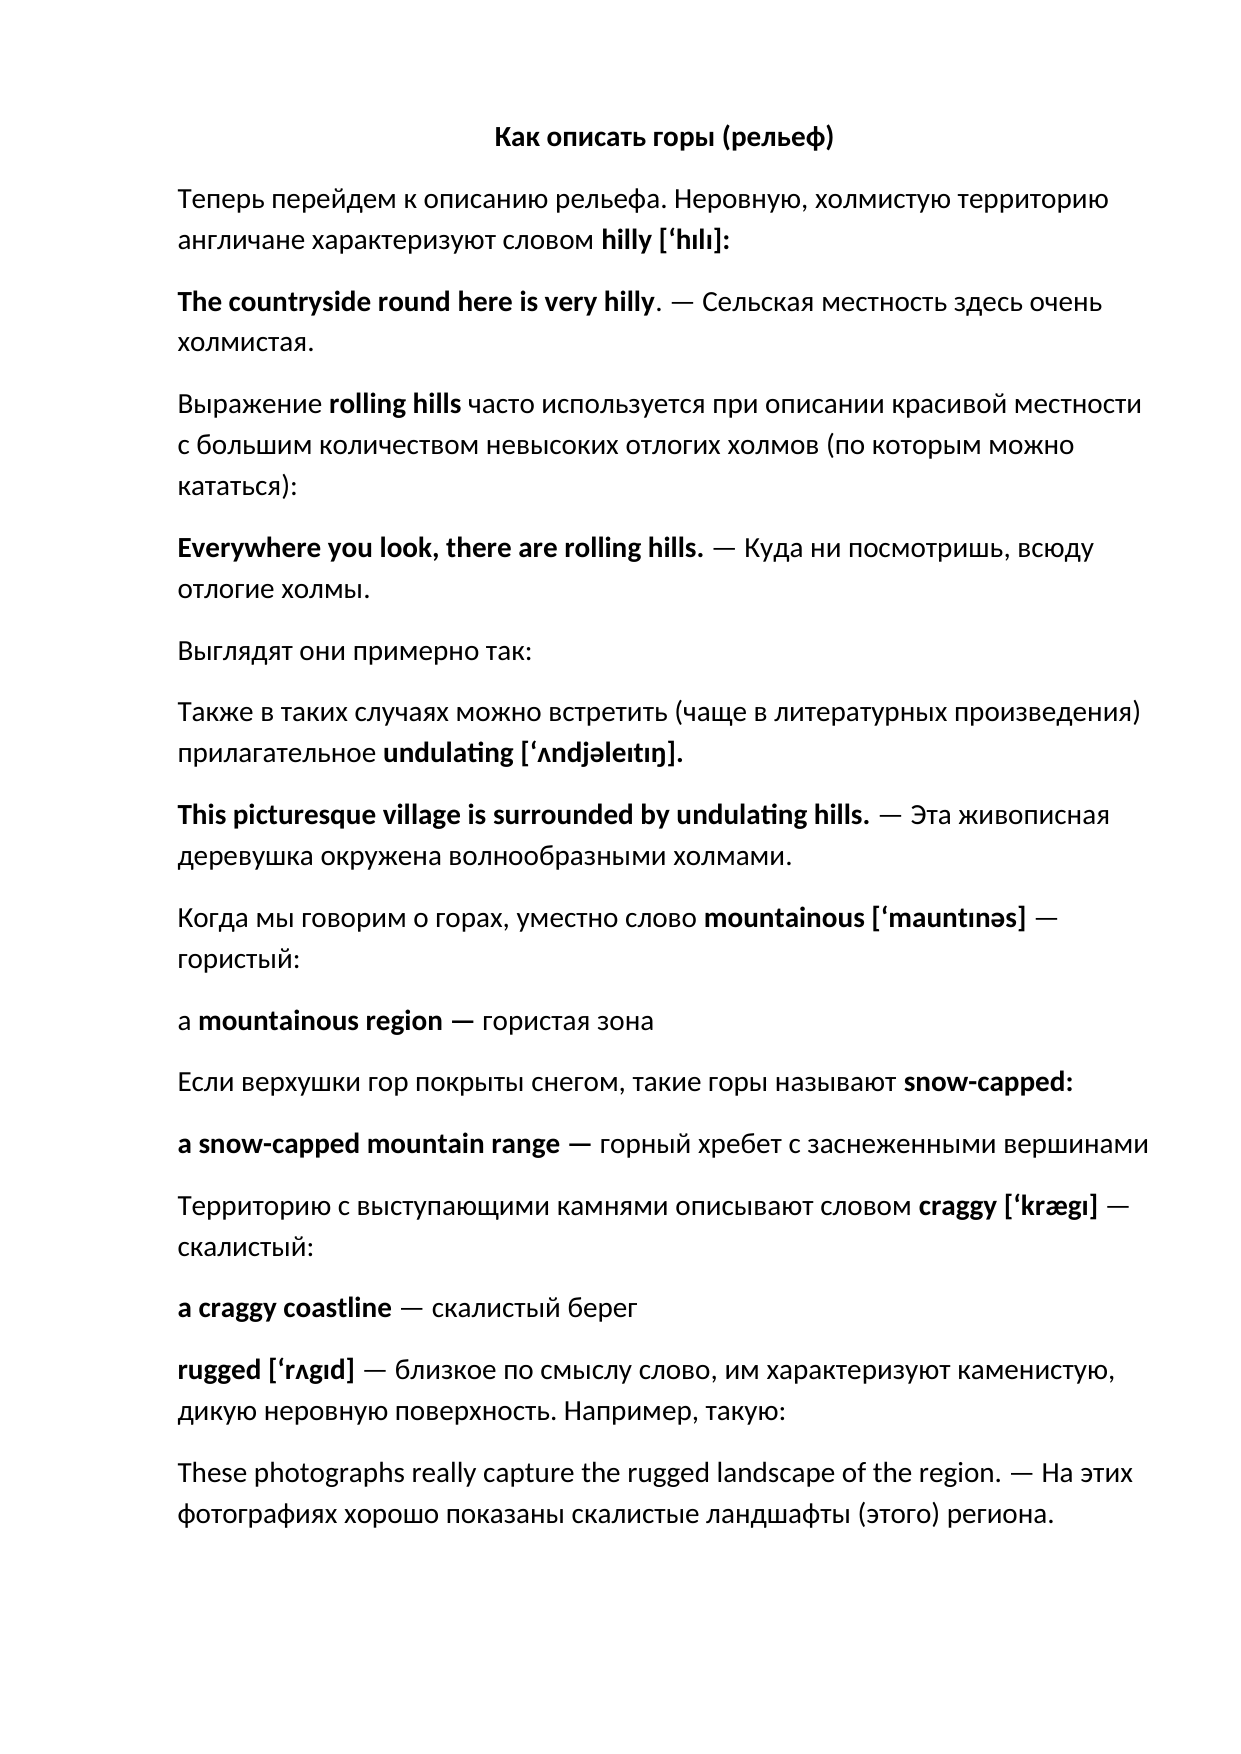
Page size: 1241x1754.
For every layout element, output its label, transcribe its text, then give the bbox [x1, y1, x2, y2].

text Теперь перейдем к описанию рельефа. Неровную, холмистую территорию англичане характеризуют словом hilly [‘hɪlɪ]: [177, 180, 1152, 256]
text a snow-capped mountain range — горный хребет с заснеженными вершинами [177, 1125, 1152, 1161]
text Выражение rolling hills часто используется при описании красивой местности с большим количеством невысоких отлогих холмов (по которым можно кататься): [177, 385, 1152, 503]
text a mountainous region — гористая зона [177, 1002, 1152, 1037]
text Everywhere you look, there are rolling hills. — Куда ни посмотришь, всюду отлогие холмы. [177, 529, 1152, 606]
text Когда мы говорим о горах, уместно слово mountainous [‘mauntɪnəs] — гористый: [177, 899, 1152, 975]
text Территорию с выступающими камнями описывают словом craggy [‘krægɪ] — скалистый: [177, 1187, 1152, 1263]
text This picturesque village is surrounded by undulating hills. — Эта живописная деревушка окружена волнообразными холмами. [177, 796, 1152, 873]
text The countryside round here is very hilly. — Сельская местность здесь очень холмистая. [177, 283, 1152, 359]
text Также в таких случаях можно встретить (чаще в литературных произведения) прилагательное undulating [‘ʌndjəleɪtɪŋ]. [177, 693, 1152, 770]
text a craggy coastline — скалистый берег [177, 1289, 1152, 1325]
text Если верхушки гор покрыты снегом, такие горы называют snow-capped: [177, 1063, 1152, 1099]
text Как описать горы (рельеф) [177, 118, 1152, 154]
text Выглядят они примерно так: [177, 632, 1152, 667]
text rugged [‘rʌgɪd] — близкое по смыслу слово, им характеризуют каменистую, дикую неровную поверхность. Например, такую: [177, 1351, 1152, 1428]
text These photographs really capture the rugged landscape of the region. — На этих фотографиях хорошо показаны скалистые ландшафты (этого) региона. [177, 1454, 1152, 1531]
